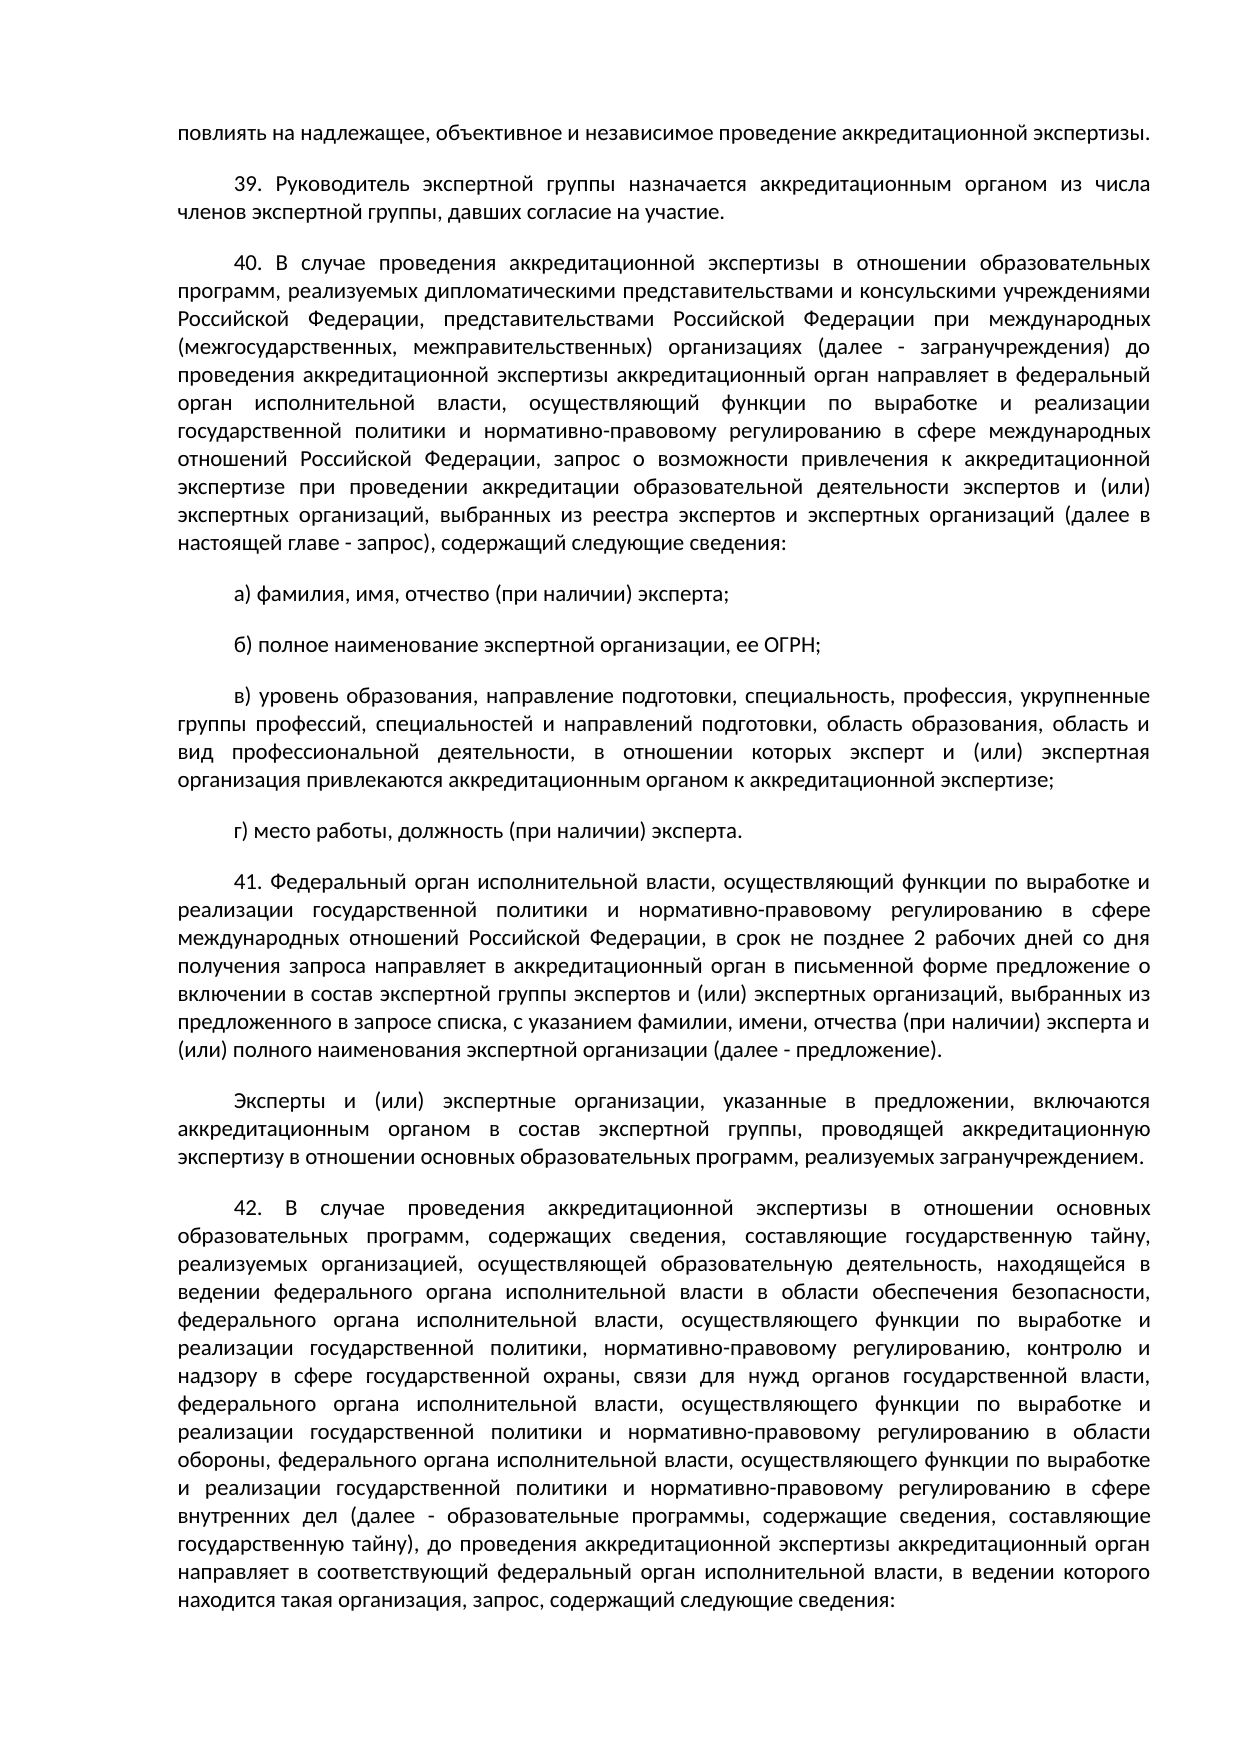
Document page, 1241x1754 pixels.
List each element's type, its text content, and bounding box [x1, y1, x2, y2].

text 40. В случае проведения аккредитационной экспертизы в отношении образовательных программ, реализуемых дипломатическими представительствами и консульскими учреждениями Российской Федерации, представительствами Российской Федерации при международных (межгосударственных, межправительственных) организациях (далее - загранучреждения) до проведения аккредитационной экспертизы аккредитационный орган направляет в федеральный орган исполнительной власти, осуществляющий функции по выработке и реализации государственной политики и нормативно-правовому регулированию в сфере международных отношений Российской Федерации, запрос о возможности привлечения к аккредитационной экспертизе при проведении аккредитации образовательной деятельности экспертов и (или) экспертных организаций, выбранных из реестра экспертов и экспертных организаций (далее в настоящей главе - запрос), содержащий следующие сведения: [177, 248, 1152, 556]
text Эксперты и (или) экспертные организации, указанные в предложении, включаются аккредитационным органом в состав экспертной группы, проводящей аккредитационную экспертизу в отношении основных образовательных программ, реализуемых загранучреждением. [177, 1086, 1152, 1170]
text 39. Руководитель экспертной группы назначается аккредитационным органом из числа членов экспертной группы, давших согласие на участие. [177, 169, 1152, 225]
text а) фамилия, имя, отчество (при наличии) эксперта; [177, 579, 1152, 607]
text в) уровень образования, направление подготовки, специальность, профессия, укрупненные группы профессий, специальностей и направлений подготовки, область образования, область и вид профессиональной деятельности, в отношении которых эксперт и (или) экспертная организация привлекаются аккредитационным органом к аккредитационной экспертизе; [177, 681, 1152, 793]
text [177, 118, 1152, 146]
text 41. Федеральный орган исполнительной власти, осуществляющий функции по выработке и реализации государственной политики и нормативно-правовому регулированию в сфере международных отношений Российской Федерации, в срок не позднее 2 рабочих дней со дня получения запроса направляет в аккредитационный орган в письменной форме предложение о включении в состав экспертной группы экспертов и (или) экспертных организаций, выбранных из предложенного в запросе списка, с указанием фамилии, имени, отчества (при наличии) эксперта и (или) полного наименования экспертной организации (далее - предложение). [177, 867, 1152, 1063]
text г) место работы, должность (при наличии) эксперта. [177, 816, 1152, 844]
text б) полное наименование экспертной организации, ее ОГРН; [177, 630, 1152, 658]
text 42. В случае проведения аккредитационной экспертизы в отношении основных образовательных программ, содержащих сведения, составляющие государственную тайну, реализуемых организацией, осуществляющей образовательную деятельность, находящейся в ведении федерального органа исполнительной власти в области обеспечения безопасности, федерального органа исполнительной власти, осуществляющего функции по выработке и реализации государственной политики, нормативно-правовому регулированию, контролю и надзору в сфере государственной охраны, связи для нужд органов государственной власти, федерального органа исполнительной власти, осуществляющего функции по выработке и реализации государственной политики и нормативно-правовому регулированию в области обороны, федерального органа исполнительной власти, осуществляющего функции по выработке и реализации государственной политики и нормативно-правовому регулированию в сфере внутренних дел (далее - образовательные программы, содержащие сведения, составляющие государственную тайну), до проведения аккредитационной экспертизы аккредитационный орган направляет в соответствующий федеральный орган исполнительной власти, в ведении которого находится такая организация, запрос, содержащий следующие сведения: [177, 1193, 1152, 1613]
